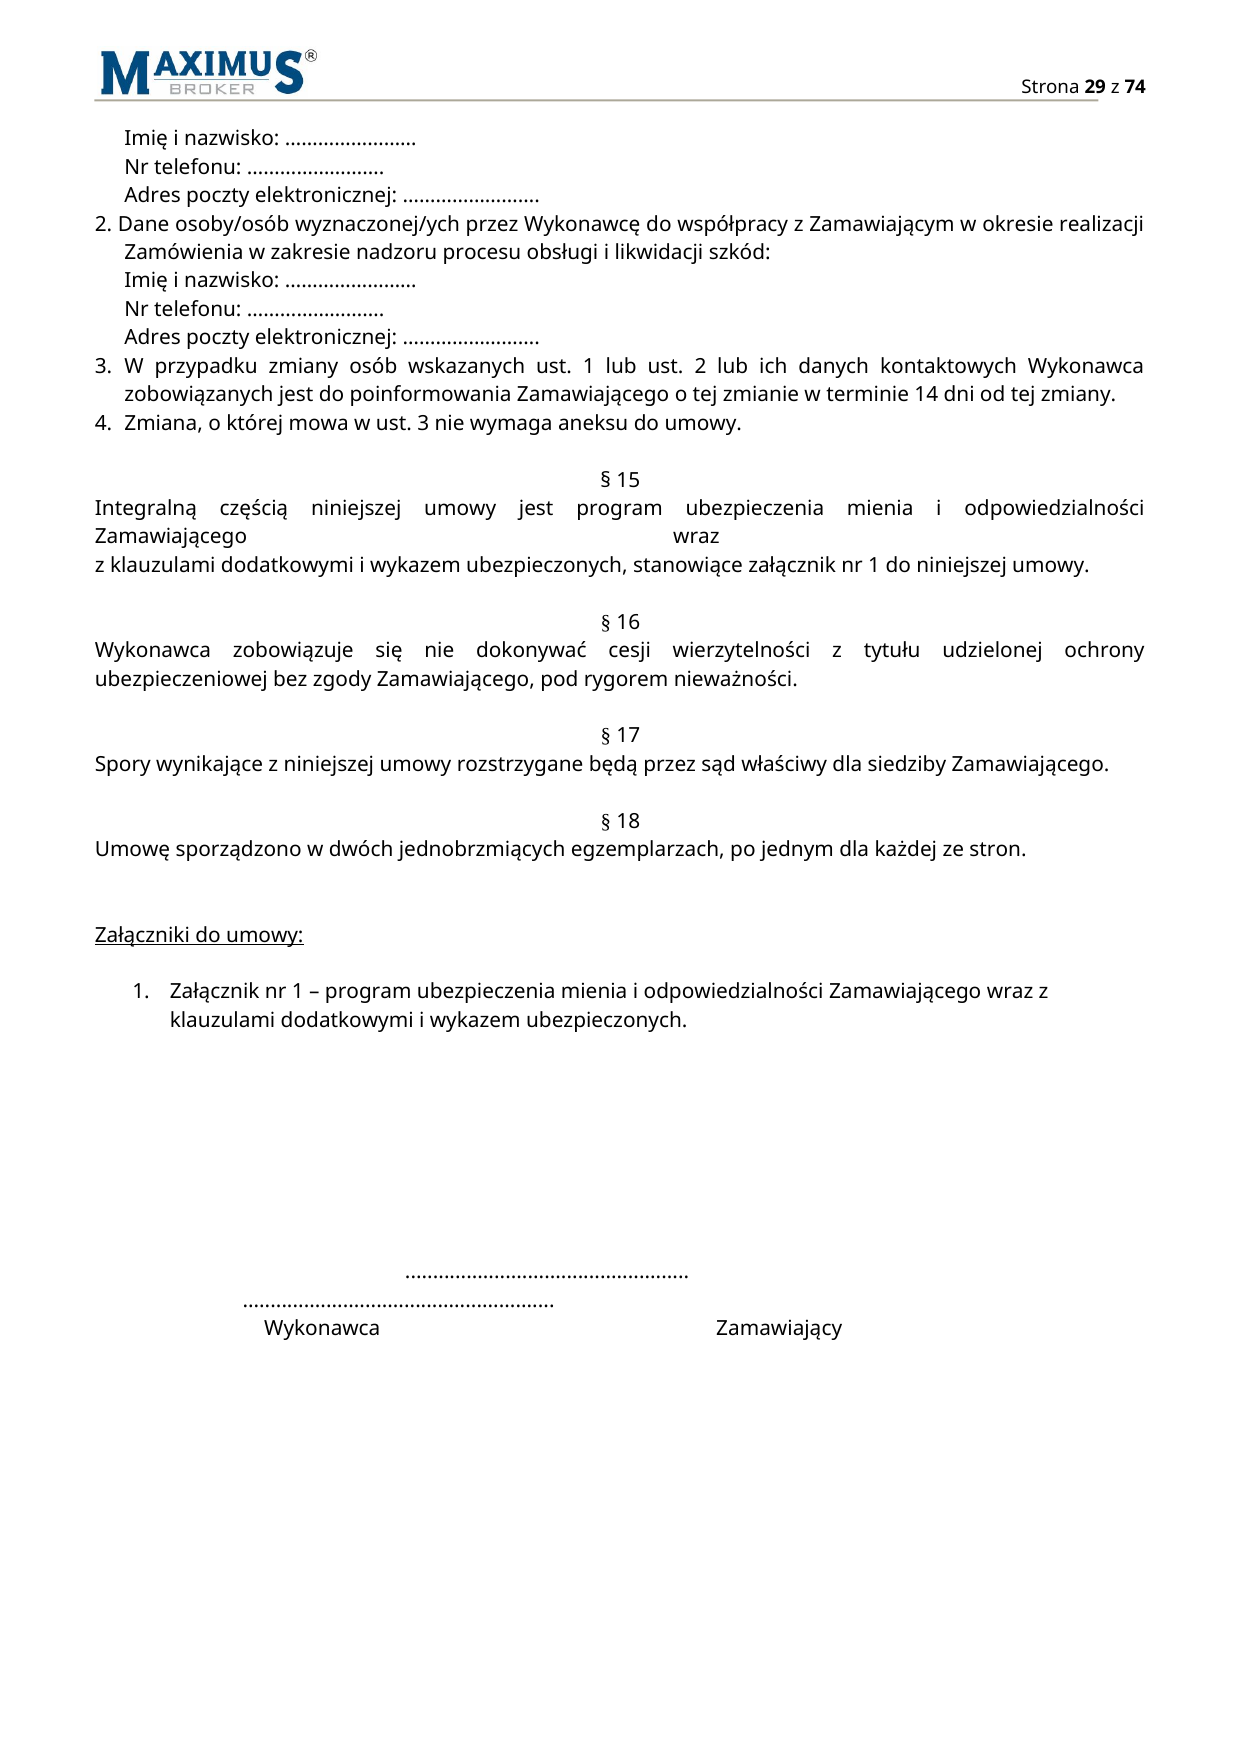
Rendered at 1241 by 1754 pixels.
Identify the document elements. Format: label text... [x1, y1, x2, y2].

text 18 [94, 806, 1146, 834]
list Nr telefonu: ……………………. [124, 294, 1146, 322]
text 16 [94, 607, 1146, 635]
list Adres poczty elektronicznej: ……………………. [124, 180, 1146, 209]
picture [96, 46, 322, 98]
list Imię i nazwisko: …………………… [124, 266, 1146, 294]
text Załączniki do umowy: [94, 920, 1146, 948]
list Imię i nazwisko: …………………… [124, 123, 1146, 152]
list Adres poczty elektronicznej: ……………………. [124, 322, 1146, 351]
text Wykonawca zobowiązuje się nie dokonywać cesji wierzytelności z tytułu udzielonej ochrony ubezpieczeniowej bez zgody Zamawiającego, pod rygorem nieważności. [94, 635, 1146, 692]
list W przypadku zmiany osób wskazanych ust. 1 lub ust. 2 lub ich danych kontaktowych Wykonawca zobowiązanych jest do poinformowania Zamawiającego o tej zmianie w terminie 14 dni od tej zmiany. [94, 351, 1146, 408]
list 2. Dane osoby/osób wyznaczonej/ych przez Wykonawcę do współpracy z Zamawiającym w okresie realizacji Zamówienia w zakresie nadzoru procesu obsługi i likwidacji szkód: [94, 209, 1146, 266]
text Integralną częścią niniejszej umowy jest program ubezpieczenia mienia i odpowiedzialności Zamawiającego wraz z klauzulami dodatkowymi i wykazem ubezpieczonych, stanowiące załącznik nr 1 do niniejszej umowy. [94, 493, 1146, 578]
text Spory wynikające z niniejszej umowy rozstrzygane będą przez sąd właściwy dla siedziby Zamawiającego. [94, 749, 1146, 777]
text Wykonawca Zamawiający [94, 1313, 1146, 1342]
list Zmiana, o której mowa w ust. 3 nie wymaga aneksu do umowy. [94, 408, 1146, 436]
list Załącznik nr 1 – program ubezpieczenia mienia i odpowiedzialności Zamawiającego wraz z klauzulami dodatkowymi i wykazem ubezpieczonych. [132, 977, 1146, 1033]
text Umowę sporządzono w dwóch jednobrzmiących egzemplarzach, po jednym dla każdej ze stron. [94, 834, 1146, 863]
text § 15 [94, 465, 1146, 493]
text 17 [94, 721, 1146, 749]
text ................................................... ........................................................ [168, 1232, 1146, 1313]
list Nr telefonu: ……………………. [124, 152, 1146, 180]
